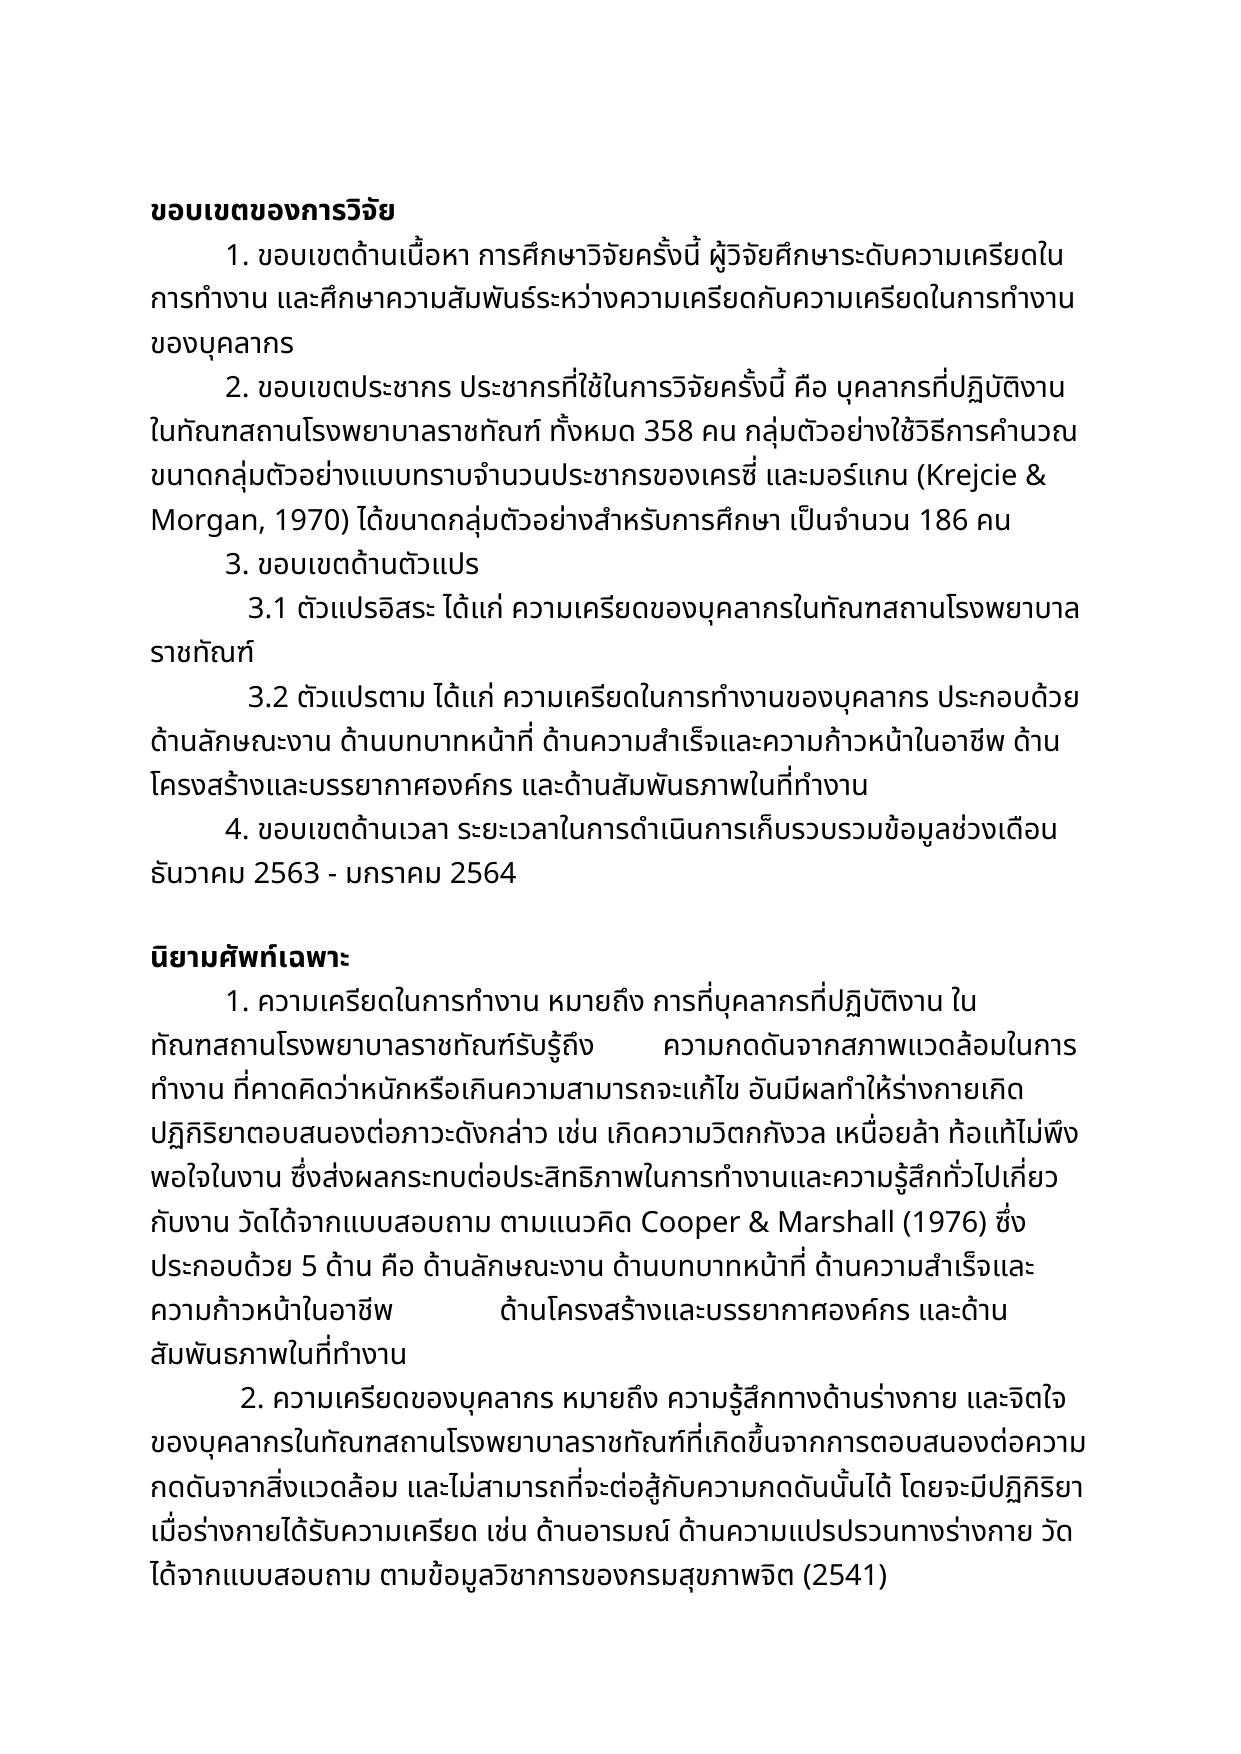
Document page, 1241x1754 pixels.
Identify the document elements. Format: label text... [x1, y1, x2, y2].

text ขอบเขตของการวิจัย [150, 190, 1090, 234]
text 2. ความเครียดของบุคลากร หมายถึง ความรู้สึกทางด้านร่างกาย และจิตใจของบุคลากรในทัณฑสถานโรงพยาบาลราชทัณฑ์ที่เกิดขึ้นจากการตอบสนองต่อความกดดันจากสิ่งแวดล้อม และไม่สามารถที่จะต่อสู้กับความกดดันนั้นได้ โดยจะมีปฏิกิริยาเมื่อร่างกายได้รับความเครียด เช่น ด้านอารมณ์ ด้านความแปรปรวนทางร่างกาย วัดได้จากแบบสอบถาม ตามข้อมูลวิชาการของกรมสุขภาพจิต (2541) [150, 1378, 1090, 1598]
text 1. ขอบเขตด้านเนื้อหา การศึกษาวิจัยครั้งนี้ ผู้วิจัยศึกษาระดับความเครียดในการทำงาน และศึกษาความสัมพันธ์ระหว่างความเครียดกับความเครียดในการทำงานของบุคลากร [150, 234, 1090, 366]
text 3.1 ตัวแปรอิสระ ได้แก่ ความเครียดของบุคลากรในทัณฑสถานโรงพยาบาลราชทัณฑ์ [150, 587, 1090, 676]
text 3. ขอบเขตด้านตัวแปร [150, 543, 1090, 587]
text 2. ขอบเขตประชากร ประชากรที่ใช้ในการวิจัยครั้งนี้ คือ บุคลากรที่ปฏิบัติงานในทัณฑสถานโรงพยาบาลราชทัณฑ์ ทั้งหมด 358 คน กลุ่มตัวอย่างใช้วิธีการคำนวณขนาดกลุ่มตัวอย่างแบบทราบจำนวนประชากรของเครซี่ และมอร์แกน (Krejcie & Morgan, 1970) ได้ขนาดกลุ่มตัวอย่างสำหรับการศึกษา เป็นจำนวน 186 คน [150, 366, 1090, 543]
text 1. ความเครียดในการทำงาน หมายถึง การที่บุคลากรที่ปฏิบัติงาน ในทัณฑสถานโรงพยาบาลราชทัณฑ์รับรู้ถึง ความกดดันจากสภาพแวดล้อมในการทำงาน ที่คาดคิดว่าหนักหรือเกินความสามารถจะแก้ไข อันมีผลทำให้ร่างกายเกิดปฏิกิริยาตอบสนองต่อภาวะดังกล่าว เช่น เกิดความวิตกกังวล เหนื่อยล้า ท้อแท้ไม่พึงพอใจในงาน ซึ่งส่งผลกระทบต่อประสิทธิภาพในการทำงานและความรู้สึกทั่วไปเกี่ยวกับงาน วัดได้จากแบบสอบถาม ตามแนวคิด Cooper & Marshall (1976) ซึ่งประกอบด้วย 5 ด้าน คือ ด้านลักษณะงาน ด้านบทบาทหน้าที่ ด้านความสำเร็จและความก้าวหน้าในอาชีพ ด้านโครงสร้างและบรรยากาศองค์กร และด้านสัมพันธภาพในที่ทำงาน [150, 981, 1090, 1378]
text 3.2 ตัวแปรตาม ได้แก่ ความเครียดในการทำงานของบุคลากร ประกอบด้วย ด้านลักษณะงาน ด้านบทบาทหน้าที่ ด้านความสำเร็จและความก้าวหน้าในอาชีพ ด้านโครงสร้างและบรรยากาศองค์กร และด้านสัมพันธภาพในที่ทำงาน [150, 676, 1090, 808]
text 4. ขอบเขตด้านเวลา ระยะเวลาในการดำเนินการเก็บรวบรวมข้อมูลช่วงเดือนธันวาคม 2563 - มกราคม 2564 [150, 808, 1090, 897]
text นิยามศัพท์เฉพาะ [150, 936, 1090, 981]
